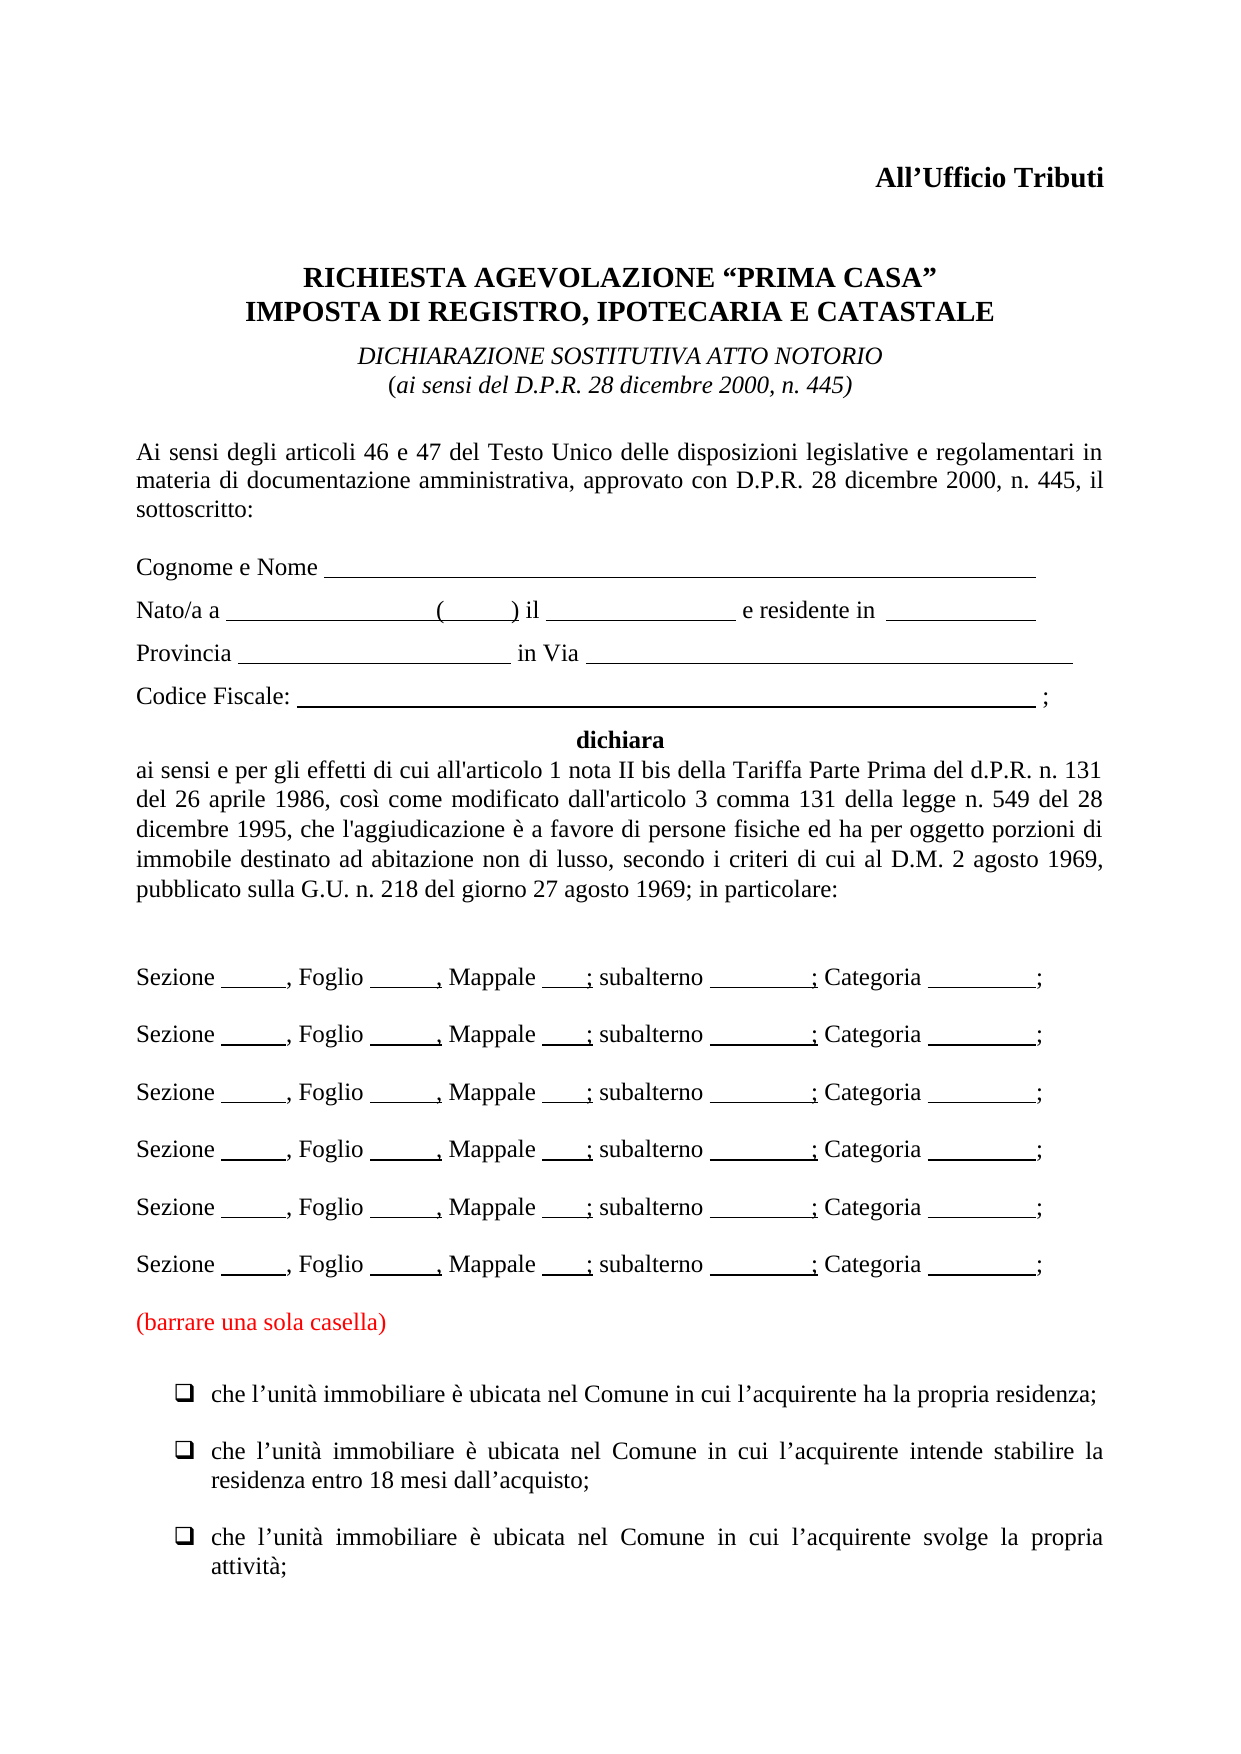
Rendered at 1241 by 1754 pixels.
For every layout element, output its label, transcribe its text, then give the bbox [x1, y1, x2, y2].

text DICHIARAZIONE SOSTITUTIVA ATTO NOTORIO [136, 340, 1104, 369]
text Sezione , Foglio , Mappale ; subalterno ; Categoria ; [136, 1192, 1104, 1221]
list che l’unità immobiliare è ubicata nel Comune in cui l’acquirente intende stabilire la residenza entro 18 mesi dall’acquisto; [173, 1436, 1104, 1494]
list che l’unità immobiliare è ubicata nel Comune in cui l’acquirente ha la propria residenza; [173, 1379, 1104, 1407]
text Ai sensi degli articoli 46 e 47 del Testo Unico delle disposizioni legislative e regolamentari in materia di documentazione amministrativa, approvato con D.P.R. 28 dicembre 2000, n. 445, il sottoscritto: [136, 437, 1104, 523]
text (barrare una sola casella) [136, 1307, 1104, 1336]
text Sezione , Foglio , Mappale ; subalterno ; Categoria ; [136, 1019, 1104, 1048]
text Sezione , Foglio , Mappale ; subalterno ; Categoria ; [136, 1077, 1104, 1106]
text IMPOSTA DI REGISTRO, IPOTECARIA E CATASTALE [136, 294, 1104, 327]
text Sezione , Foglio , Mappale ; subalterno ; Categoria ; [136, 1134, 1104, 1163]
text dichiara [136, 724, 1104, 754]
text (ai sensi del D.P.R. 28 dicembre 2000, n. 445) [136, 369, 1104, 399]
list che l’unità immobiliare è ubicata nel Comune in cui l’acquirente svolge la propria attività; [173, 1522, 1104, 1580]
text ai sensi e per gli effetti di cui all'articolo 1 nota II bis della Tariffa Parte Prima del d.P.R. n. 131 del 26 aprile 1986, così come modificato dall'articolo 3 comma 131 della legge n. 549 del 28 dicembre 1995, che l'aggiudicazione è a favore di persone fisiche ed ha per oggetto porzioni di immobile destinato ad abitazione non di lusso, secondo i criteri di cui al D.M. 2 agosto 1969, pubblicato sulla G.U. n. 218 del giorno 27 agosto 1969; in particolare: [136, 754, 1104, 902]
text Sezione , Foglio , Mappale ; subalterno ; Categoria ; [136, 962, 1104, 991]
text All’Ufficio Tributi [136, 160, 1104, 193]
text Provincia in Via [136, 638, 1104, 667]
text Codice Fiscale: ; [136, 681, 1104, 710]
text Sezione , Foglio , Mappale ; subalterno ; Categoria ; [136, 1249, 1104, 1278]
text Nato/a a ( ) il e residente in [136, 595, 1104, 624]
text Cognome e Nome [136, 552, 1104, 581]
text RICHIESTA AGEVOLAZIONE “PRIMA CASA” [136, 260, 1104, 294]
